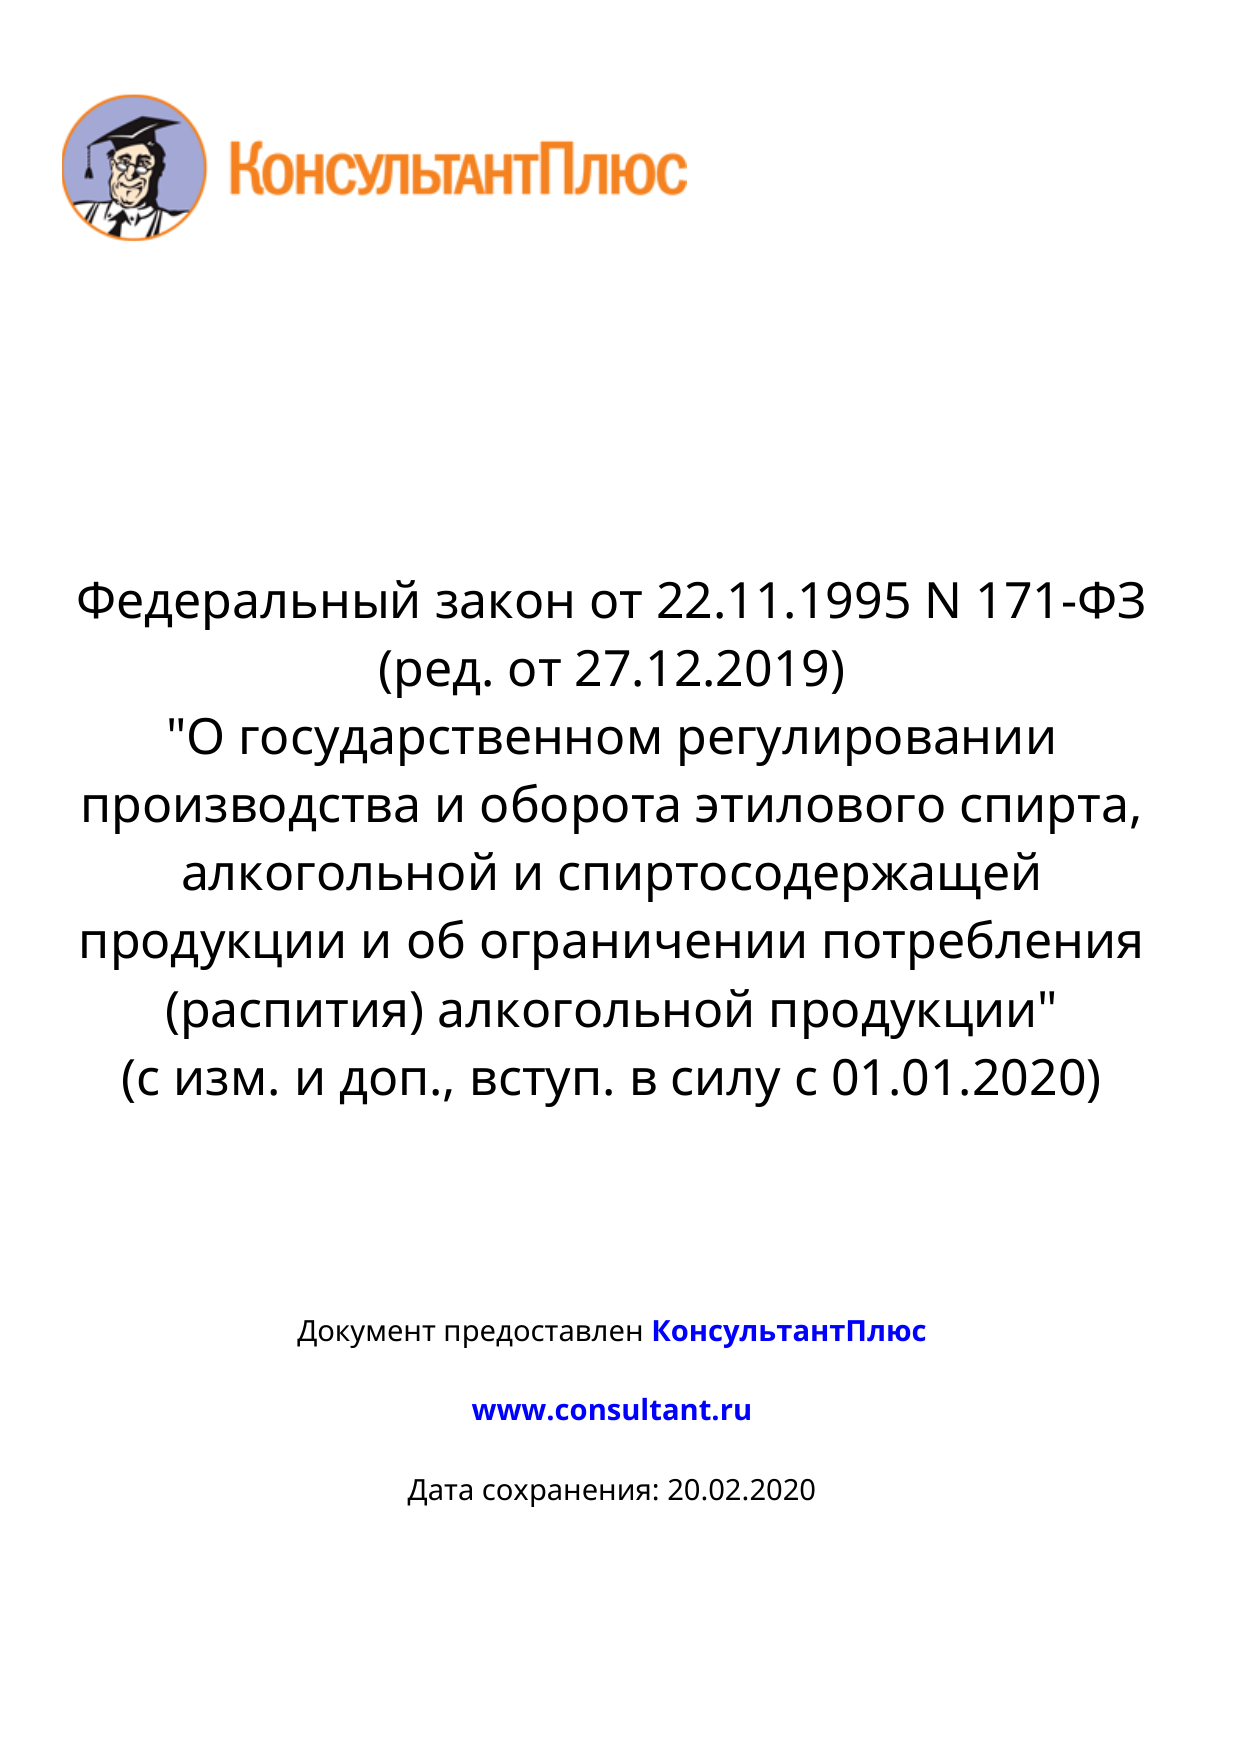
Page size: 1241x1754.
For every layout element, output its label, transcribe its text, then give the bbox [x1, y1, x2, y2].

table_header [54, 88, 1170, 403]
table_cell Документ предоставлен КонсультантПлюс www.consultant.ru Дата сохранения: 20.02.2020 [54, 1272, 1170, 1587]
table_cell Федеральный закон от 22.11.1995 N 171-ФЗ (ред. от 27.12.2019) "О государственном регулировании производства и оборота этилового спирта, алкогольной и спиртосодержащей продукции и об ограничении потребления (распития) алкогольной продукции" (с изм. и доп., вступ. в силу с 01.01.2020) [54, 403, 1170, 1272]
picture [62, 93, 687, 243]
